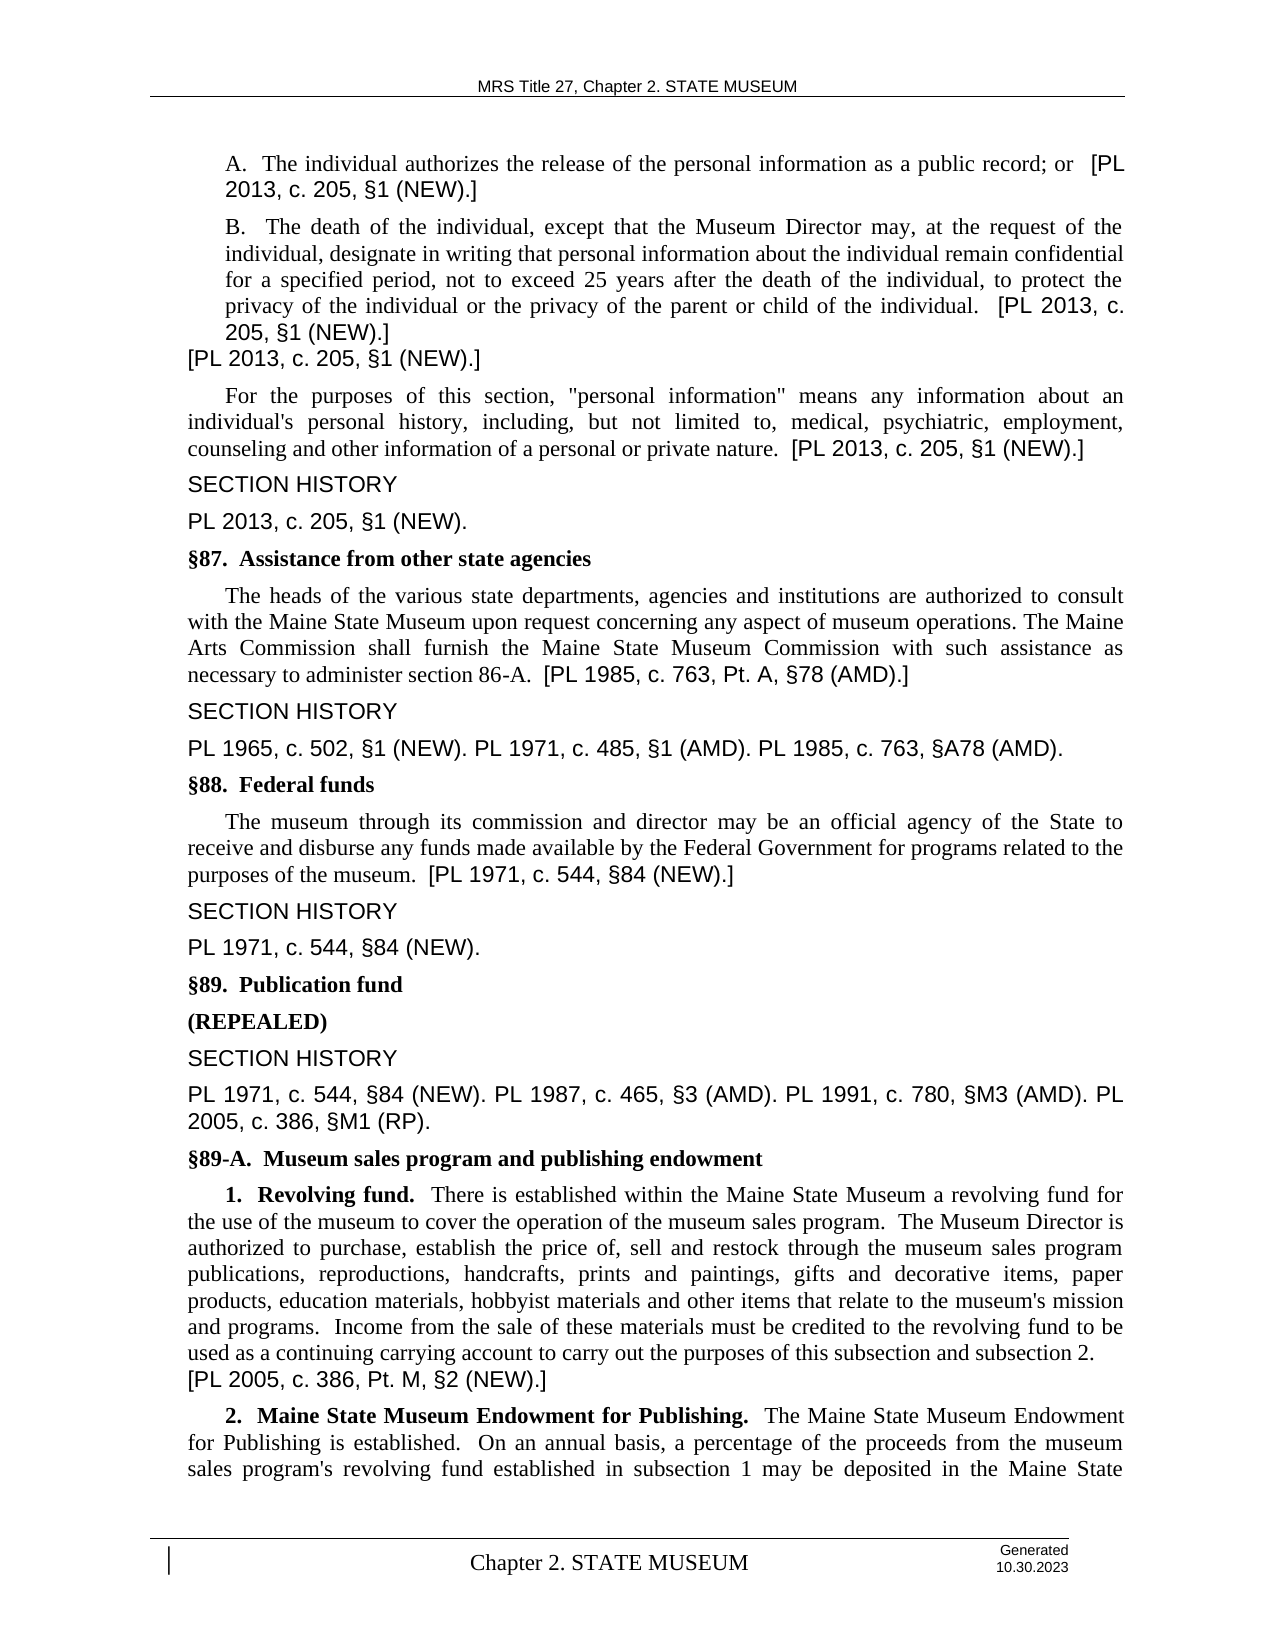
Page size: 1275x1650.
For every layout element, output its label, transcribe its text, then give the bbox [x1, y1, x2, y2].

text SECTION HISTORY [187, 898, 1125, 924]
text PL 1965, c. 502, §1 (NEW). PL 1971, c. 485, §1 (AMD). PL 1985, c. 763, §A78 (AMD). [187, 734, 1125, 761]
text §88. Federal funds [187, 771, 1125, 798]
text §89. Publication fund [187, 971, 1125, 997]
text §89-A. Museum sales program and publishing endowment [187, 1144, 1125, 1171]
text The heads of the various state departments, agencies and institutions are authorized to consult with the Maine State Museum upon request concerning any aspect of museum operations. The Maine Arts Commission shall furnish the Maine State Museum Commission with such assistance as necessary to administer section 86‑A. [PL 1985, c. 763, Pt. A, §78 (AMD).] [187, 582, 1125, 687]
text B. The death of the individual, except that the Museum Director may, at the request of the individual, designate in writing that personal information about the individual remain confidential for a specified period, not to exceed 25 years after the death of the individual, to protect the privacy of the individual or the privacy of the parent or child of the individual. [PL 2013, c. 205, §1 (NEW).] [225, 213, 1125, 345]
text (REPEALED) [187, 1008, 1125, 1034]
text 1. Revolving fund. There is established within the Maine State Museum a revolving fund for the use of the museum to cover the operation of the museum sales program. The Museum Director is authorized to purchase, establish the price of, sell and restock through the museum sales program publications, reproductions, handcrafts, prints and paintings, gifts and decorative items, paper products, education materials, hobbyist materials and other items that relate to the museum's mission and programs. Income from the sale of these materials must be credited to the revolving fund to be used as a continuing carrying account to carry out the purposes of this subsection and subsection 2. [187, 1181, 1125, 1366]
text A. The individual authorizes the release of the personal information as a public record; or [PL 2013, c. 205, §1 (NEW).] [225, 150, 1125, 203]
text PL 2013, c. 205, §1 (NEW). [187, 508, 1125, 534]
text SECTION HISTORY [187, 1045, 1125, 1071]
text PL 1971, c. 544, §84 (NEW). [187, 934, 1125, 961]
text §87. Assistance from other state agencies [187, 545, 1125, 571]
text PL 1971, c. 544, §84 (NEW). PL 1987, c. 465, §3 (AMD). PL 1991, c. 780, §M3 (AMD). PL 2005, c. 386, §M1 (RP). [187, 1081, 1125, 1134]
text For the purposes of this section, "personal information" means any information about an individual's personal history, including, but not limited to, medical, psychiatric, employment, counseling and other information of a personal or private nature. [PL 2013, c. 205, §1 (NEW).] [187, 382, 1125, 461]
text The museum through its commission and director may be an official agency of the State to receive and disburse any funds made available by the Federal Government for programs related to the purposes of the museum. [PL 1971, c. 544, §84 (NEW).] [187, 808, 1125, 887]
text [PL 2005, c. 386, Pt. M, §2 (NEW).] [187, 1366, 1125, 1392]
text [187, 1403, 1125, 1482]
text SECTION HISTORY [187, 698, 1125, 724]
text SECTION HISTORY [187, 471, 1125, 498]
text [PL 2013, c. 205, §1 (NEW).] [187, 345, 1125, 371]
